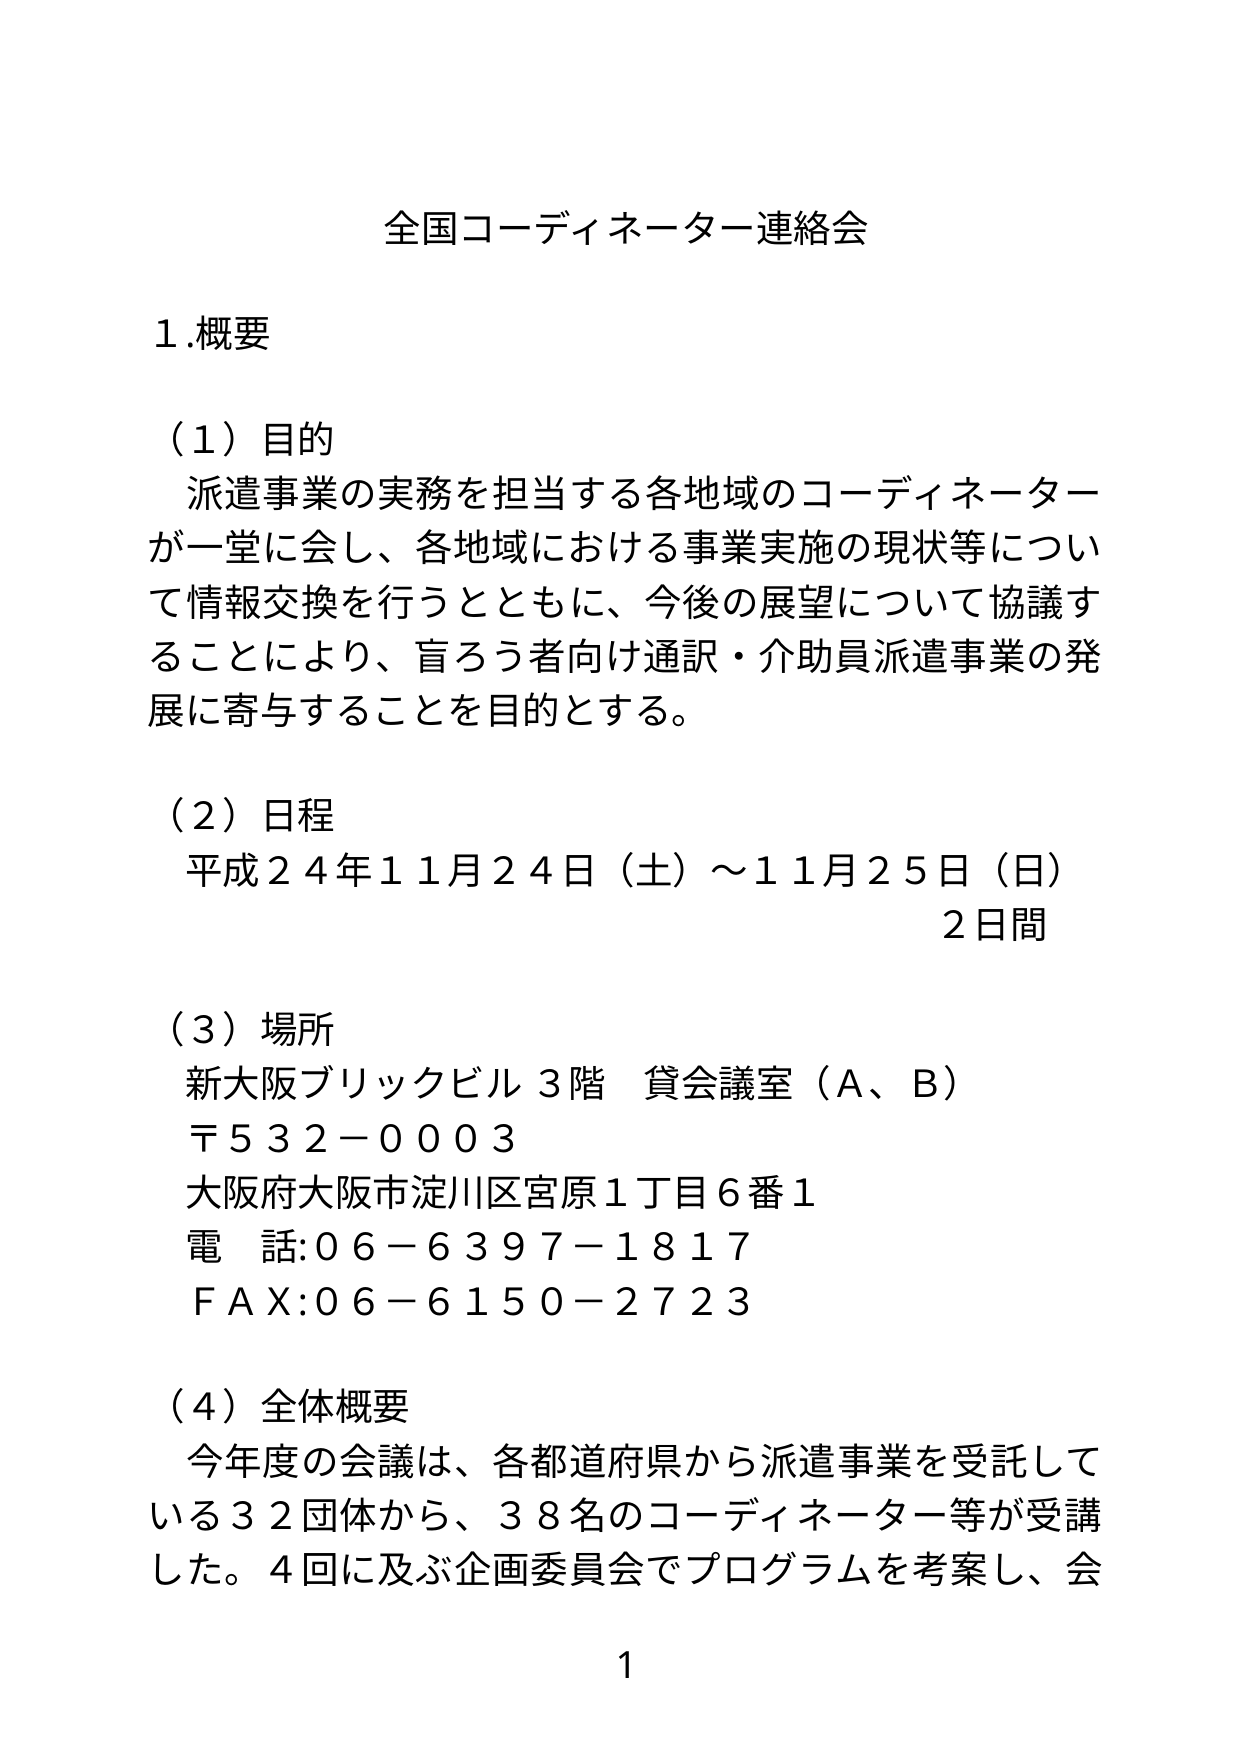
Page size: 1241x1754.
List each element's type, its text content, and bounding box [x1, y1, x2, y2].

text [148, 1431, 1104, 1594]
text １.概要 [148, 304, 1104, 358]
text （１）目的 [148, 409, 1104, 464]
text 全国コーディネーター連絡会 [148, 199, 1104, 253]
text 〒５３２－０００３ [148, 1109, 1104, 1163]
text 新大阪ブリックビル ３階 貸会議室（Ａ、Ｂ） [148, 1054, 1104, 1109]
text （４）全体概要 [148, 1377, 1104, 1431]
text 電 話:０６－６３９７－１８１７ [148, 1217, 1104, 1272]
text ＦＡＸ:０６－６１５０－２７２３ [148, 1272, 1104, 1326]
text （２）日程 [148, 786, 1104, 841]
text 派遣事業の実務を担当する各地域のコーディネーターが一堂に会し、各地域における事業実施の現状等について情報交換を行うとともに、今後の展望について協議することにより、盲ろう者向け通訳・介助員派遣事業の発展に寄与することを目的とする。 [148, 464, 1104, 735]
text 大阪府大阪市淀川区宮原１丁目６番１ [148, 1163, 1104, 1217]
text ２日間 [148, 895, 1104, 949]
text 平成２４年１１月２４日（土）～１１月２５日（日） [148, 841, 1104, 895]
text （３）場所 [148, 1000, 1104, 1054]
